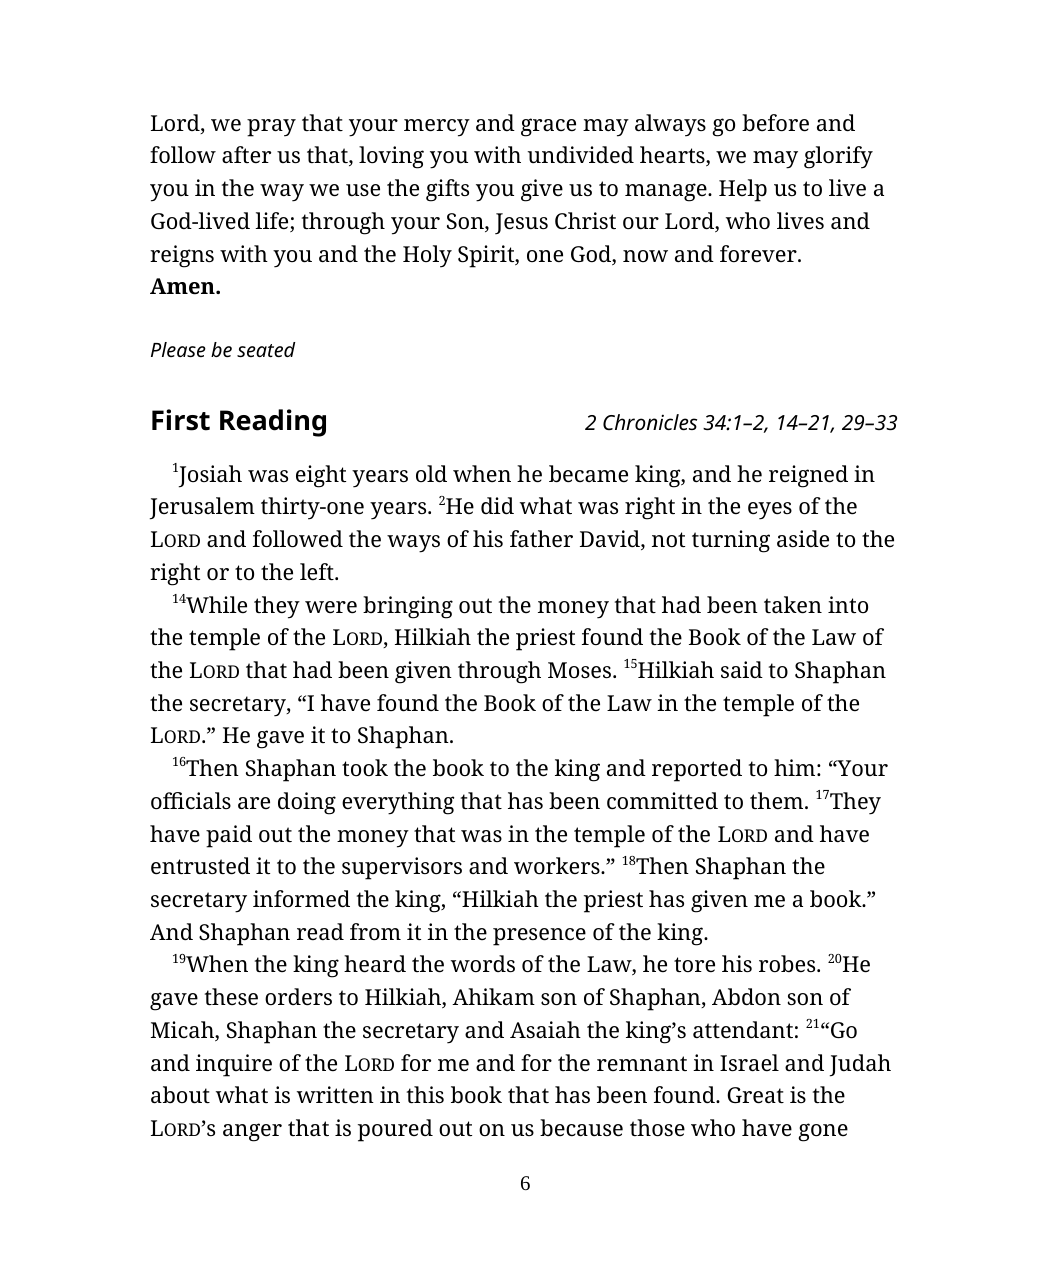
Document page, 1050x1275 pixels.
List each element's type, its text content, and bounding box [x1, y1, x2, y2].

text First Reading 2 Chronicles 34:1–2, 14–21, 29–33 [150, 401, 900, 438]
text Lord, we pray that your mercy and grace may always go before and follow after us that, loving you with undivided hearts, we may glorify you in the way we use the gifts you give us to manage. Help us to live a God-lived life; through your Son, Jesus Christ our Lord, who lives and reigns with you and the Holy Spirit, one God, now and forever. [150, 108, 900, 268]
text Amen. [150, 271, 900, 301]
text 16Then Shaphan took the book to the king and reported to him: “Your officials are doing everything that has been committed to them. 17They have paid out the money that was in the temple of the Lord and have entrusted it to the supervisors and workers.” 18Then Shaphan the secretary informed the king, “Hilkiah the priest has given me a book.” And Shaphan read from it in the presence of the king. [150, 753, 900, 947]
text 1Josiah was eight years old when he became king, and he reigned in Jerusalem thirty-one years. 2He did what was right in the eyes of the Lord and followed the ways of his father David, not turning aside to the right or to the left. [150, 459, 900, 587]
text Please be seated [150, 337, 900, 364]
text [150, 949, 900, 1143]
text 14While they were bringing out the money that had been taken into the temple of the Lord, Hilkiah the priest found the Book of the Law of the Lord that had been given through Moses. 15Hilkiah said to Shaphan the secretary, “I have found the Book of the Law in the temple of the Lord.” He gave it to Shaphan. [150, 590, 900, 750]
